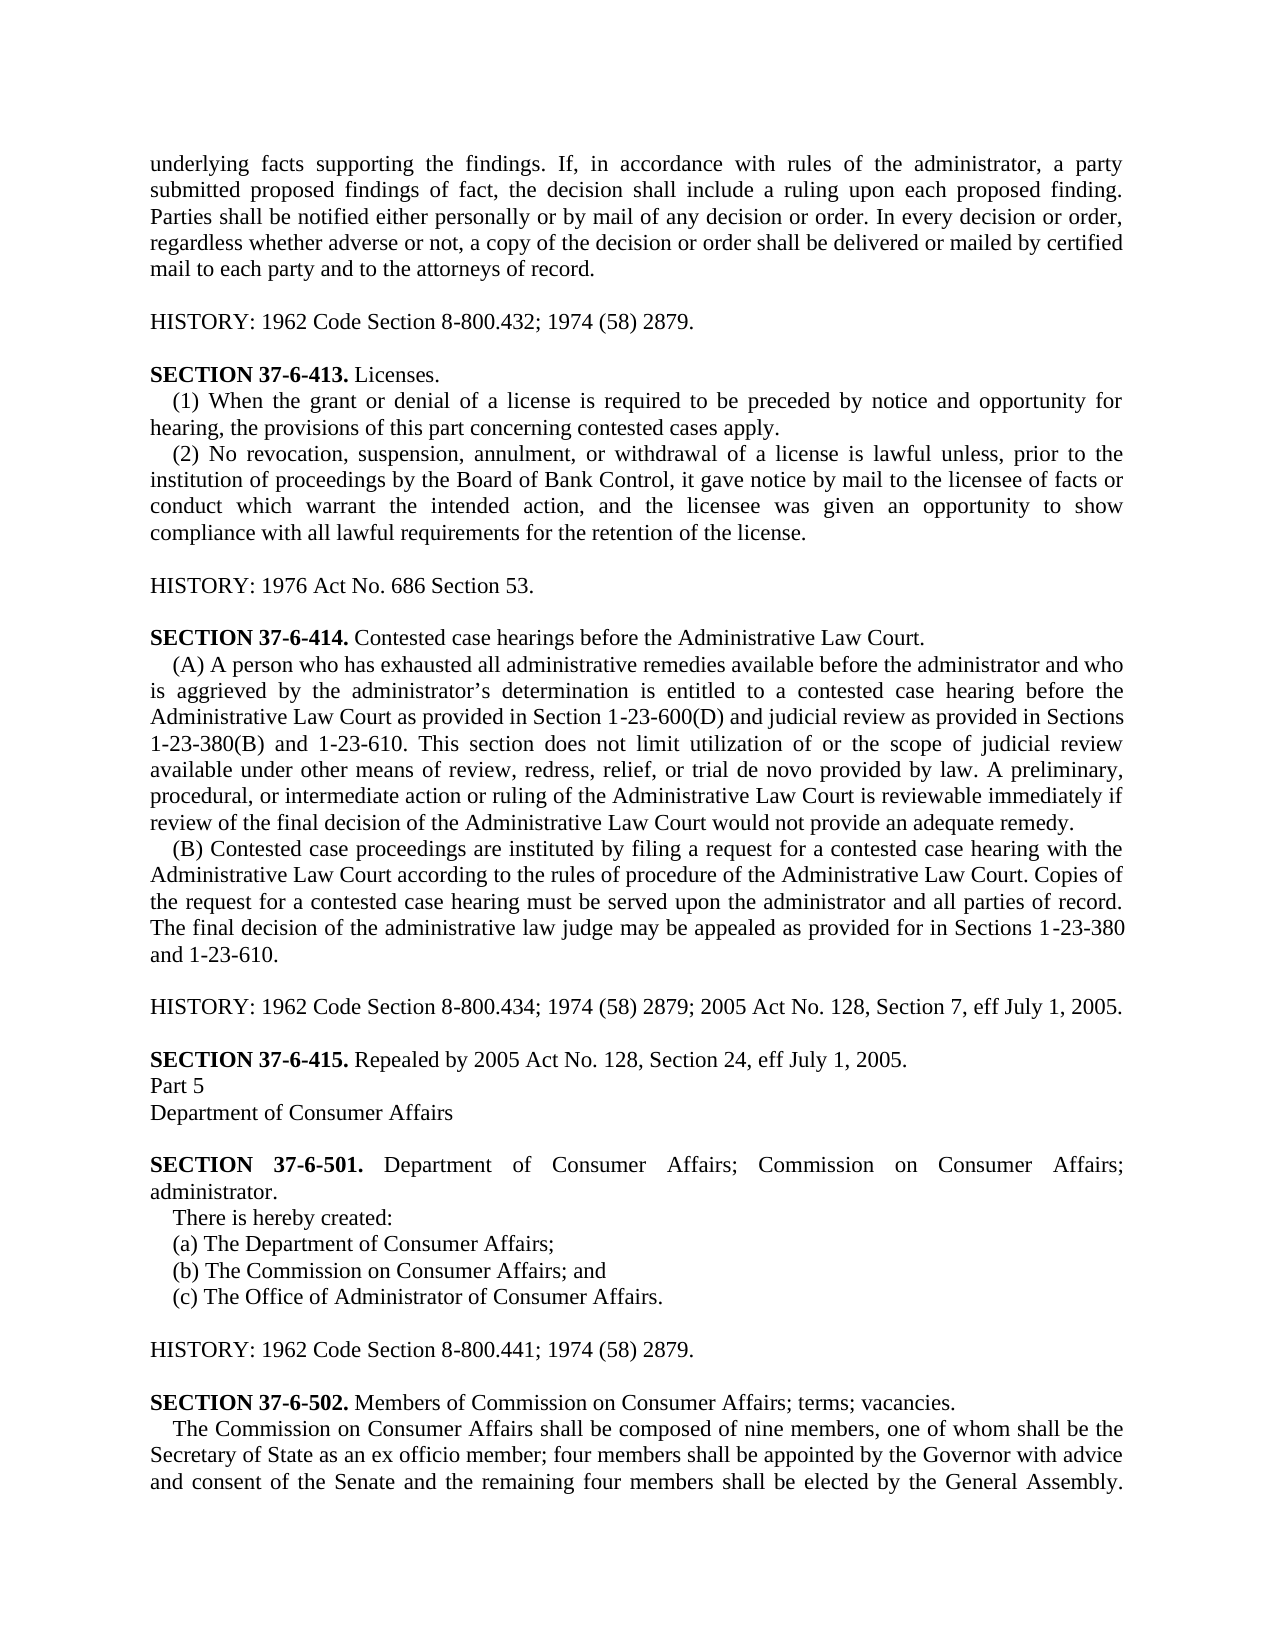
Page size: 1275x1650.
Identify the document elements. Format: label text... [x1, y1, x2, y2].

text (c) The Office of Administrator of Consumer Affairs. [150, 1283, 1125, 1309]
text (B) Contested case proceedings are instituted by filing a request for a contested case hearing with the Administrative Law Court according to the rules of procedure of the Administrative Law Court. Copies of the request for a contested case hearing must be served upon the administrator and all parties of record. The final decision of the administrative law judge may be appealed as provided for in Sections 1-23-380 and 1-23-610. [150, 835, 1125, 967]
text (2) No revocation, suspension, annulment, or withdrawal of a license is lawful unless, prior to the institution of proceedings by the Board of Bank Control, it gave notice by mail to the licensee of facts or conduct which warrant the intended action, and the licensee was given an opportunity to show compliance with all lawful requirements for the retention of the license. [150, 440, 1125, 545]
text SECTION 37-6-414. Contested case hearings before the Administrative Law Court. [150, 624, 1125, 651]
text HISTORY: 1962 Code Section 8-800.441; 1974 (58) 2879. [150, 1336, 1125, 1362]
text (1) When the grant or denial of a license is required to be preceded by notice and opportunity for hearing, the provisions of this part concerning contested cases apply. [150, 387, 1125, 440]
text SECTION 37-6-502. Members of Commission on Consumer Affairs; terms; vacancies. [150, 1389, 1125, 1415]
text SECTION 37-6-413. Licenses. [150, 361, 1125, 387]
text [150, 1415, 1125, 1494]
text HISTORY: 1976 Act No. 686 Section 53. [150, 572, 1125, 598]
text (a) The Department of Consumer Affairs; [150, 1231, 1125, 1257]
text There is hereby created: [150, 1204, 1125, 1231]
text (b) The Commission on Consumer Affairs; and [150, 1257, 1125, 1283]
text HISTORY: 1962 Code Section 8-800.432; 1974 (58) 2879. [150, 308, 1125, 334]
text Department of Consumer Affairs [150, 1099, 1125, 1125]
text SECTION 37-6-415. Repealed by 2005 Act No. 128, Section 24, eff July 1, 2005. [150, 1046, 1125, 1072]
text SECTION 37-6-501. Department of Consumer Affairs; Commission on Consumer Affairs; administrator. [150, 1151, 1125, 1204]
text (A) A person who has exhausted all administrative remedies available before the administrator and who is aggrieved by the administrator’s determination is entitled to a contested case hearing before the Administrative Law Court as provided in Section 1-23-600(D) and judicial review as provided in Sections 1-23-380(B) and 1-23-610. This section does not limit utilization of or the scope of judicial review available under other means of review, redress, relief, or trial de novo provided by law. A preliminary, procedural, or intermediate action or ruling of the Administrative Law Court is reviewable immediately if review of the final decision of the Administrative Law Court would not provide an adequate remedy. [150, 651, 1125, 835]
text HISTORY: 1962 Code Section 8-800.434; 1974 (58) 2879; 2005 Act No. 128, Section 7, eff July 1, 2005. [150, 993, 1125, 1020]
text Part 5 [150, 1072, 1125, 1099]
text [150, 150, 1125, 282]
